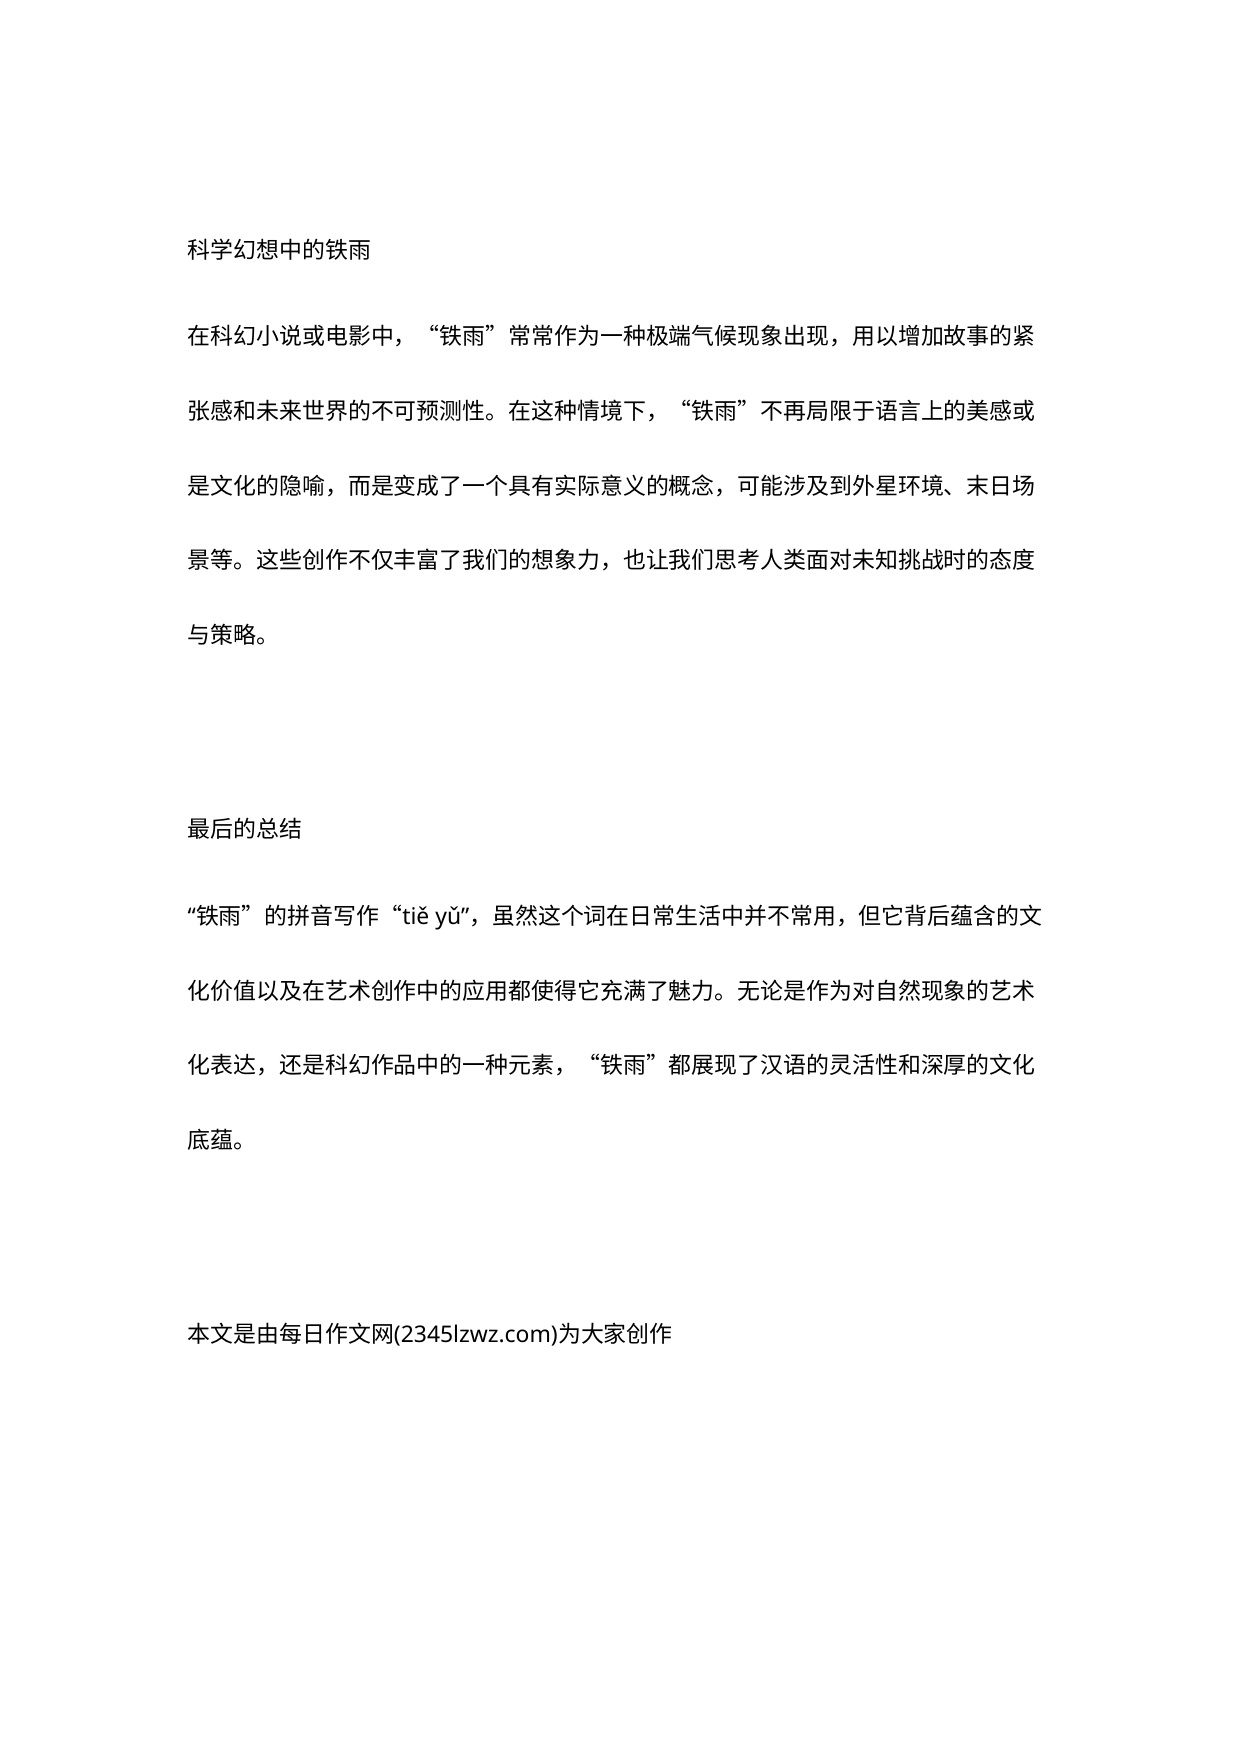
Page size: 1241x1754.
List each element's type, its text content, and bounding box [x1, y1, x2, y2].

text 科学幻想中的铁雨 [187, 216, 1053, 281]
text 本文是由每日作文网(2345lzwz.com)为大家创作 [187, 1300, 1053, 1365]
text 最后的总结 [187, 795, 1053, 860]
text 在科幻小说或电影中，“铁雨”常常作为一种极端气候现象出现，用以增加故事的紧张感和未来世界的不可预测性。在这种情境下，“铁雨”不再局限于语言上的美感或是文化的隐喻，而是变成了一个具有实际意义的概念，可能涉及到外星环境、末日场景等。这些创作不仅丰富了我们的想象力，也让我们思考人类面对未知挑战时的态度与策略。 [187, 302, 1053, 666]
text “铁雨”的拼音写作“tiě yǔ”，虽然这个词在日常生活中并不常用，但它背后蕴含的文化价值以及在艺术创作中的应用都使得它充满了魅力。无论是作为对自然现象的艺术化表达，还是科幻作品中的一种元素，“铁雨”都展现了汉语的灵活性和深厚的文化底蕴。 [187, 882, 1053, 1171]
